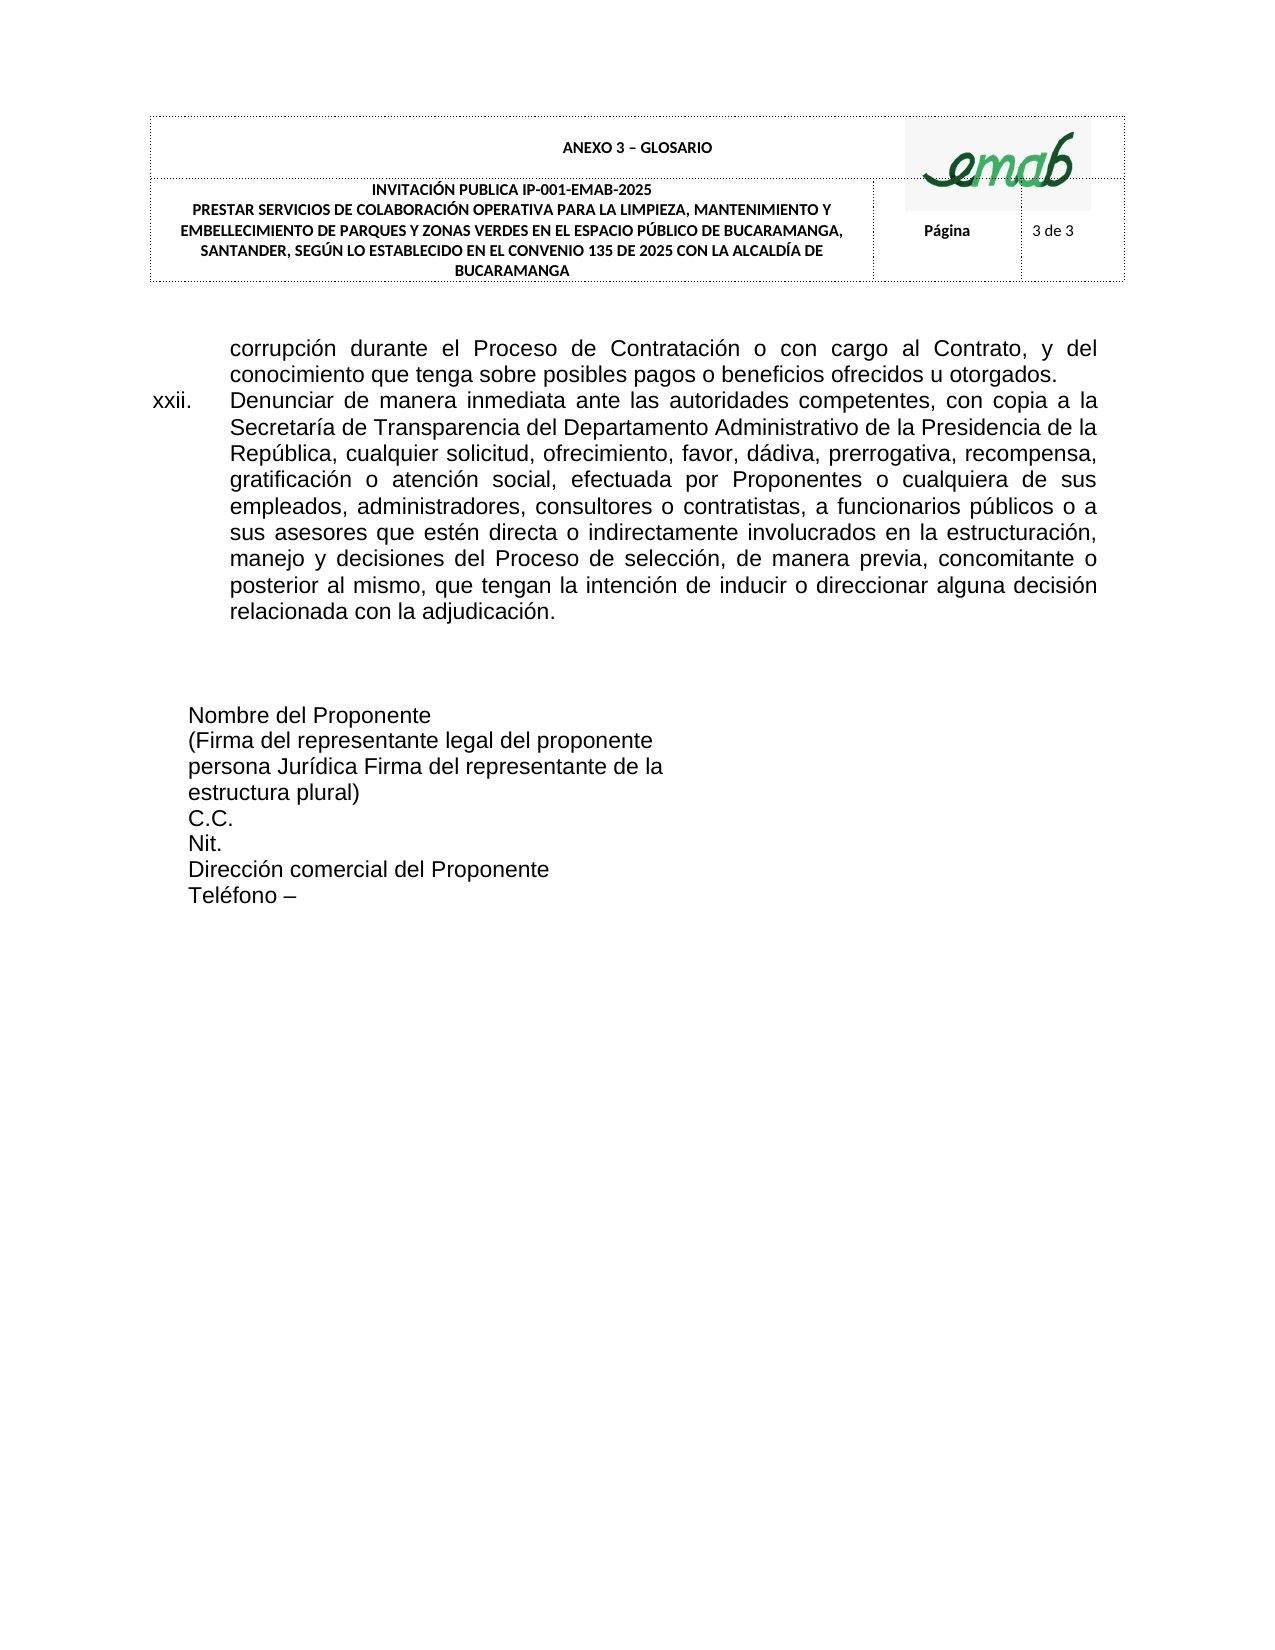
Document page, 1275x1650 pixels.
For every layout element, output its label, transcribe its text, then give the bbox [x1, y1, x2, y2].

picture [905, 116, 1092, 211]
text (Firma del representante legal del proponente persona Jurídica Firma del representante de la estructura plural) [188, 728, 692, 805]
text Nombre del Proponente [188, 703, 1098, 728]
text C.C. [188, 805, 1098, 831]
text Nit. [188, 831, 1098, 857]
list Denunciar de manera inmediata ante las autoridades competentes, con copia a la Secretaría de Transparencia del Departamento Administrativo de la Presidencia de la República, cualquier solicitud, ofrecimiento, favor, dádiva, prerrogativa, recompensa, gratificación o atención social, efectuada por Proponentes o cualquiera de sus empleados, administradores, consultores o contratistas, a funcionarios públicos o a sus asesores que estén directa o indirectamente involucrados en la estructuración, manejo y decisiones del Proceso de selección, de manera previa, concomitante o posterior al mismo, que tengan la intención de inducir o direccionar alguna decisión relacionada con la adjudicación. [192, 387, 1098, 624]
text Dirección comercial del Proponente Teléfono – [188, 857, 588, 909]
